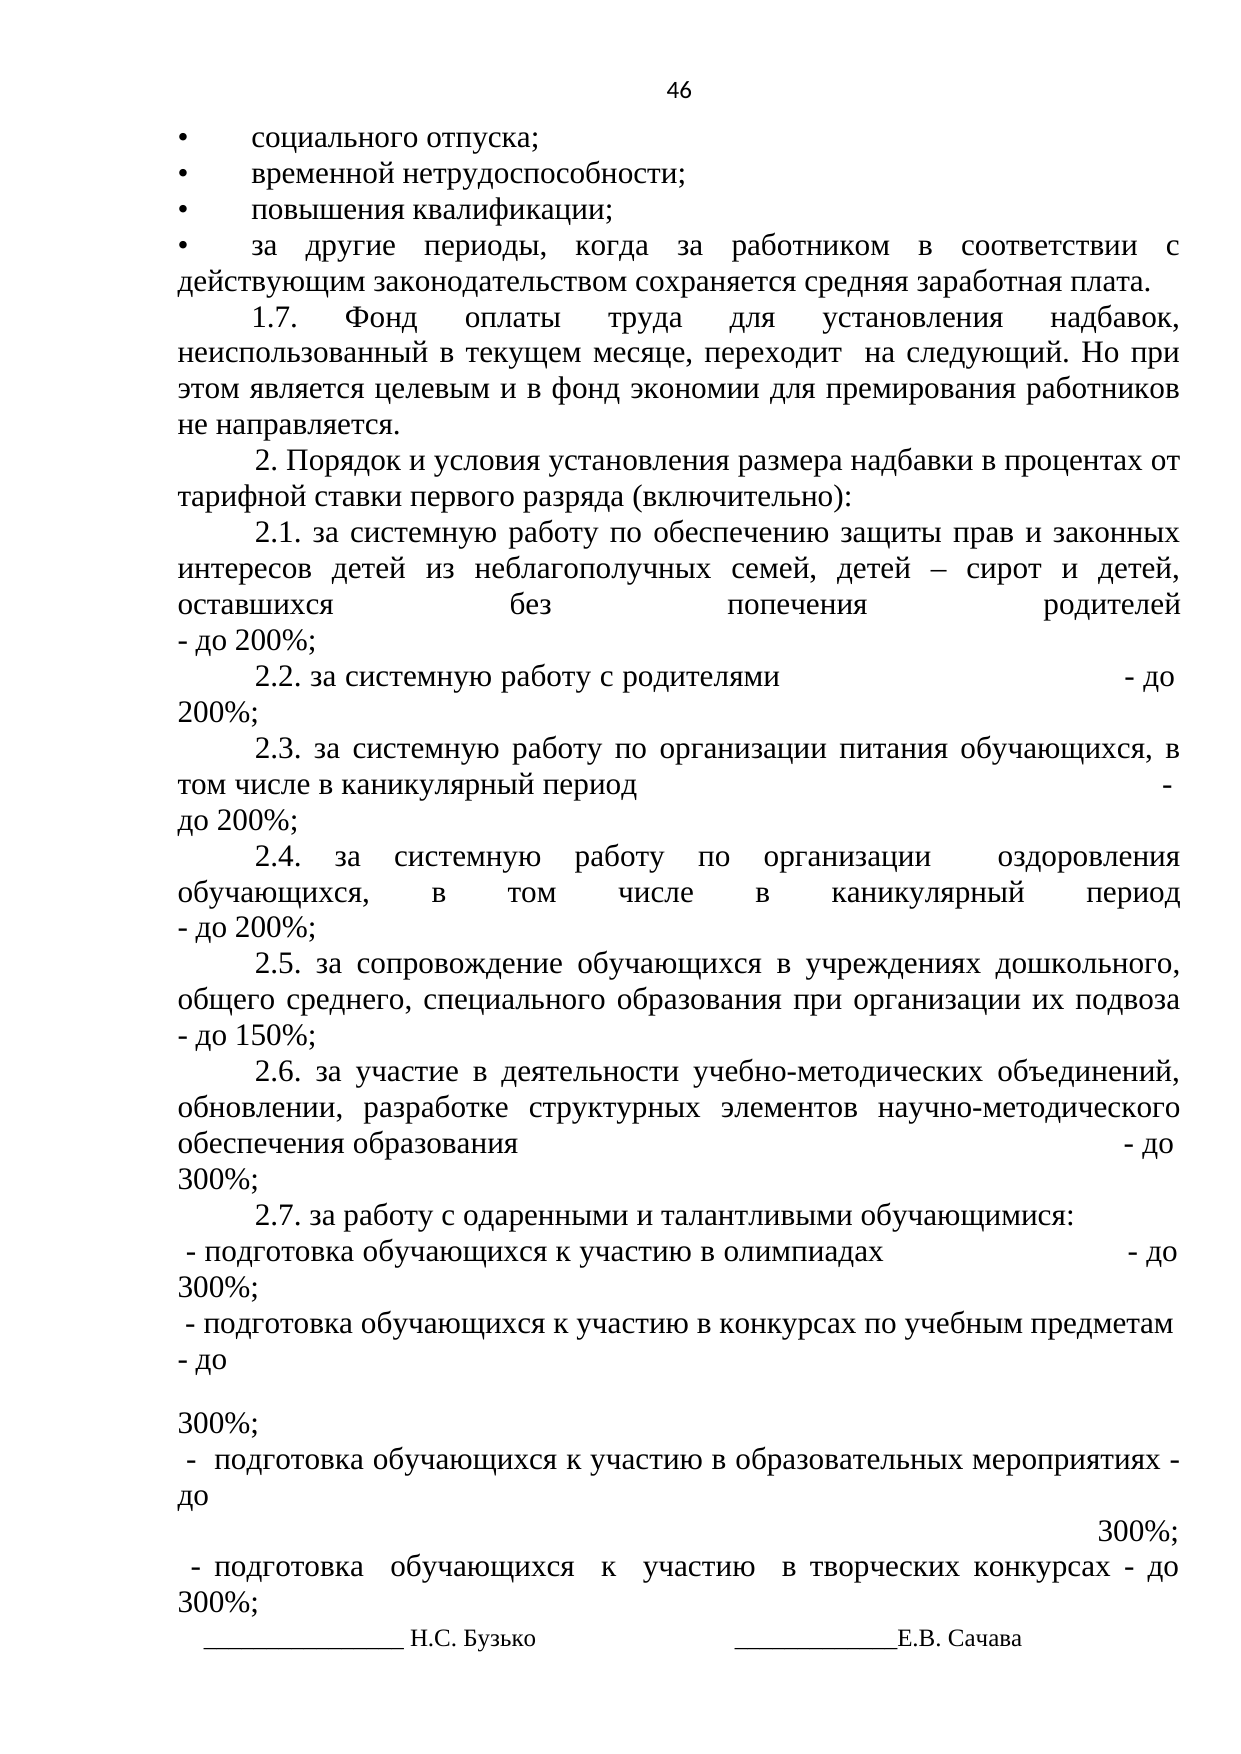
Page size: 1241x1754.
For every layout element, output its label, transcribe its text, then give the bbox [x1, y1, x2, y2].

text 2.1. за системную работу по обеспечению защиты прав и законных интересов детей из неблагополучных семей, детей – сирот и детей, оставшихся без попечения родителей - до 200%; [177, 513, 1181, 657]
text - подготовка обучающихся к участию в творческих конкурсах - до 300%; [177, 1548, 1181, 1619]
text • социального отпуска; [177, 118, 1181, 154]
text 2.2. за системную работу с родителями - до 200%; [177, 657, 1181, 729]
text - подготовка обучающихся к участию в олимпиадах - до 300%; [177, 1232, 1181, 1304]
text • повышения квалификации; [177, 190, 1181, 226]
text 2. Порядок и условия установления размера надбавки в процентах от тарифной ставки первого разряда (включительно): [177, 442, 1181, 513]
text • временной нетрудоспособности; [177, 154, 1181, 190]
text - подготовка обучающихся к участию в образовательных мероприятиях - до [177, 1440, 1181, 1512]
text 2.4. за системную работу по организации оздоровления обучающихся, в том числе в каникулярный период - до 200%; [177, 837, 1181, 945]
text • за другие периоды, когда за работником в соответствии с действующим законодательством сохраняется средняя заработная плата. [177, 226, 1181, 298]
text - подготовка обучающихся к участию в конкурсах по учебным предметам - до [177, 1304, 1181, 1376]
text 300%; [177, 1376, 1181, 1440]
text 2.7. за работу с одаренными и талантливыми обучающимися: [177, 1196, 1181, 1232]
text 1.7. Фонд оплаты труда для установления надбавок, неиспользованный в текущем месяце, переходит на следующий. Но при этом является целевым и в фонд экономии для премирования работников не направляется. [177, 298, 1181, 442]
text 2.5. за сопровождение обучающихся в учреждениях дошкольного, общего среднего, специального образования при организации их подвоза - до 150%; [177, 945, 1181, 1052]
text 2.3. за системную работу по организации питания обучающихся, в том числе в каникулярный период - до 200%; [177, 729, 1181, 837]
text 2.6. за участие в деятельности учебно-методических объединений, обновлении, разработке структурных элементов научно-методического обеспечения образования - до 300%; [177, 1052, 1181, 1196]
text 300%; [177, 1512, 1181, 1548]
